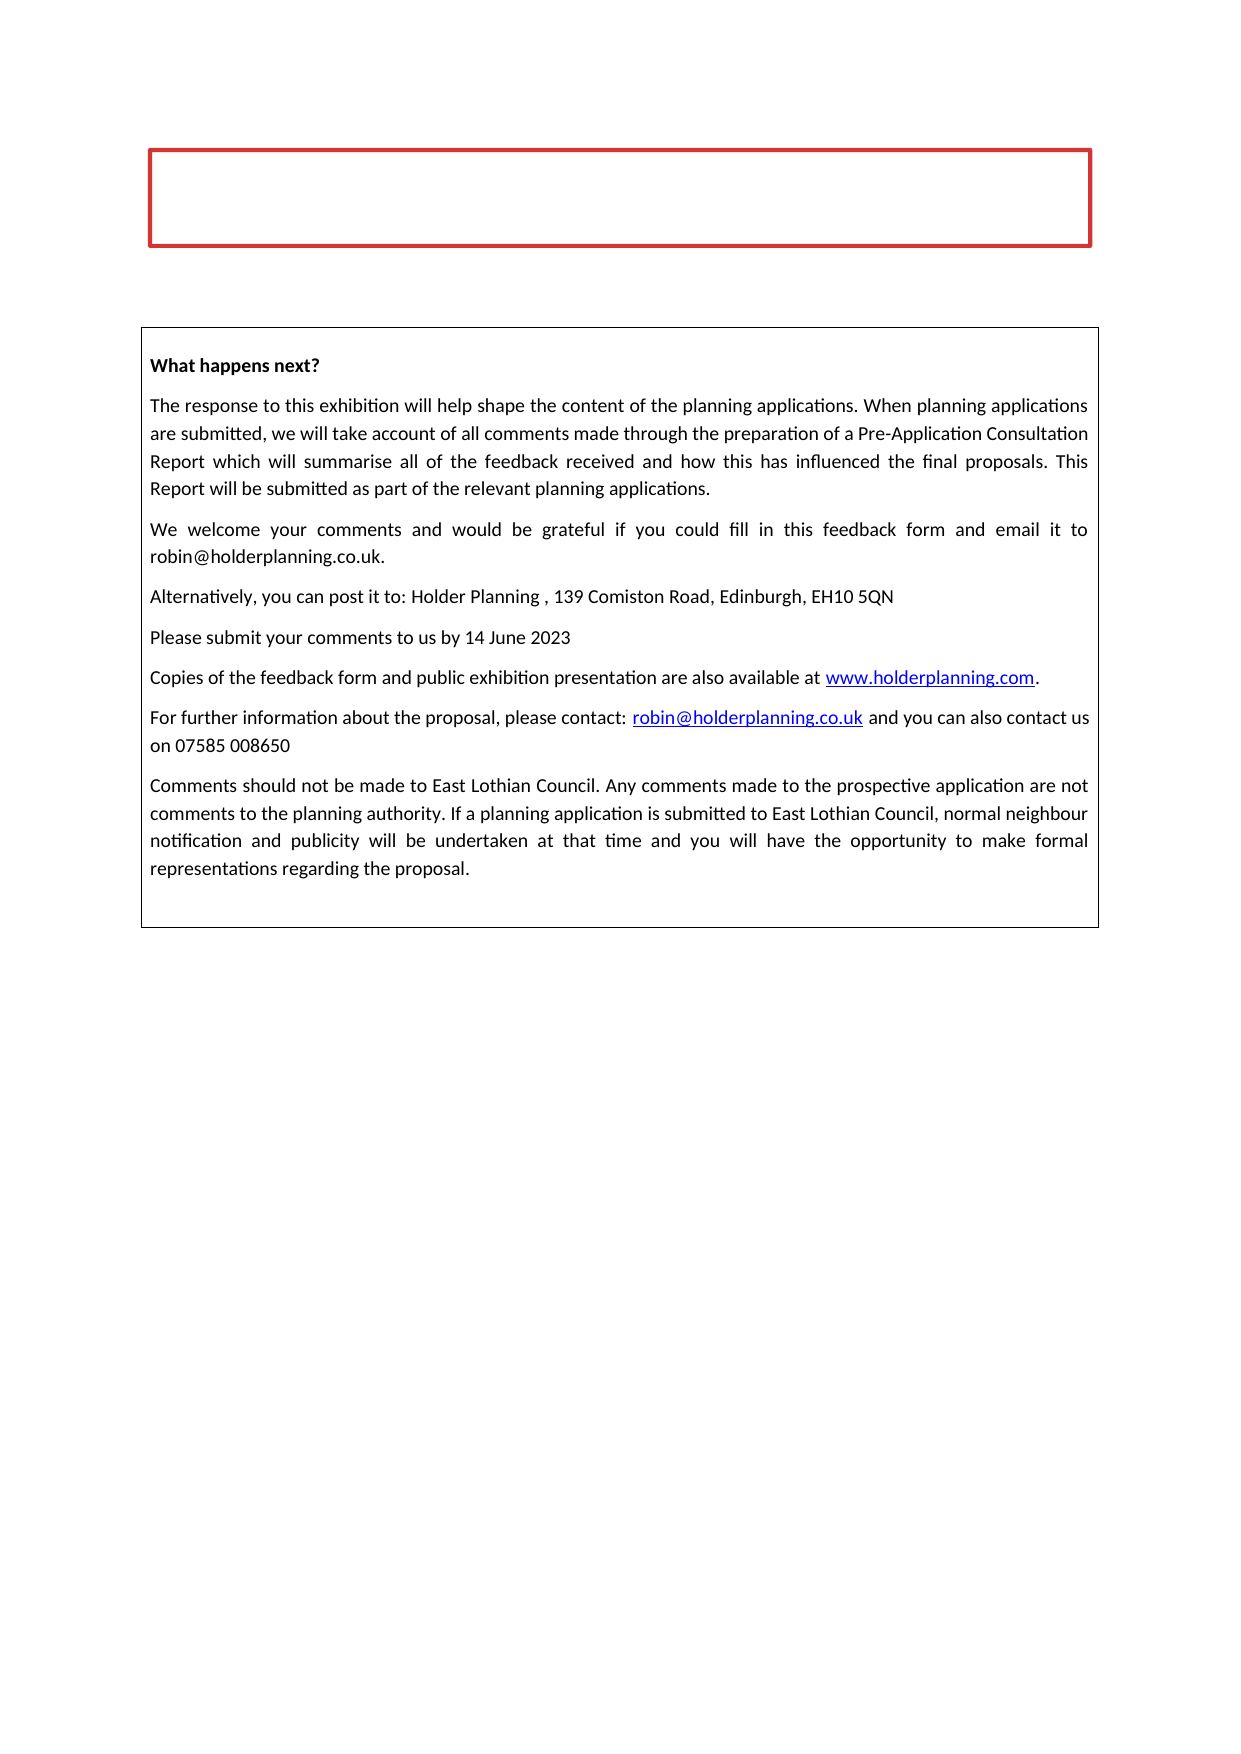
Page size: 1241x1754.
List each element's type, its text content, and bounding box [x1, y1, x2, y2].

text What happens next? [142, 328, 1098, 367]
text Please submit your comments to us by 14 June 2023 [142, 599, 1098, 639]
text Comments should not be made to East Lothian Council. Any comments made to the prospective application are not comments to the planning authority. If a planning application is submitted to East Lothian Council, normal neighbour notification and publicity will be undertaken at that time and you will have the opportunity to make formal representations regarding the proposal. [142, 747, 1098, 881]
text The response to this exhibition will help shape the content of the planning applications. When planning applications are submitted, we will take account of all comments made through the preparation of a Pre-Application Consultation Report which will summarise all of the feedback received and how this has influenced the final proposals. This Report will be submitted as part of the relevant planning applications. [142, 367, 1098, 491]
text Copies of the feedback form and public exhibition presentation are also available at www.holderplanning.com. [142, 639, 1098, 679]
text For further information about the proposal, please contact: robin@holderplanning.co.uk and you can also contact us on 07585 008650 [142, 679, 1098, 747]
text Alternatively, you can post it to: Holder Planning , 139 Comiston Road, Edinburgh, EH10 5QN [142, 559, 1098, 599]
text We welcome your comments and would be grateful if you could fill in this feedback form and email it to robin@holderplanning.co.uk. [142, 491, 1098, 559]
